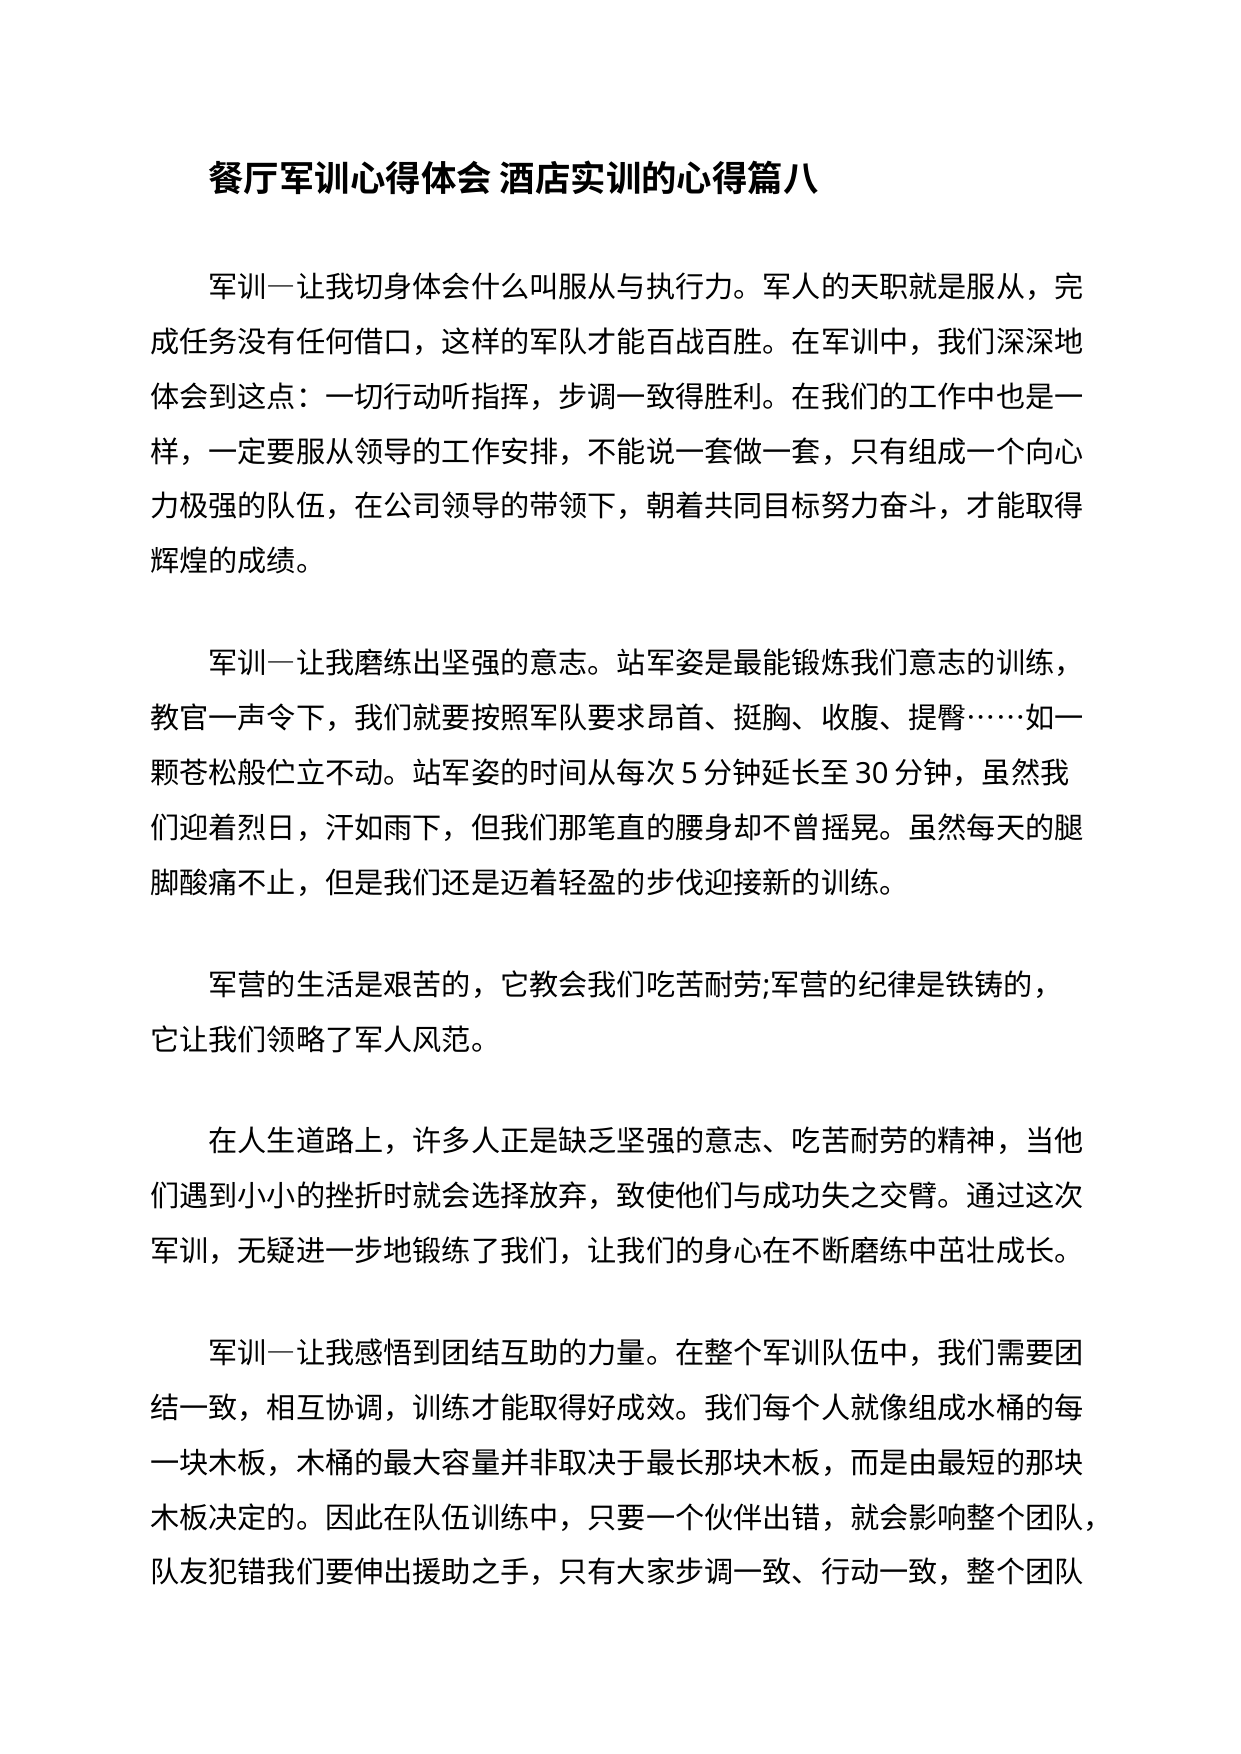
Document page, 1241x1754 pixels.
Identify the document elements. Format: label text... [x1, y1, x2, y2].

text 餐厅军训心得体会 酒店实训的心得篇八 [150, 150, 1090, 201]
text 军训—让我切身体会什么叫服从与执行力。军人的天职就是服从，完成任务没有任何借口，这样的军队才能百战百胜。在军训中，我们深深地体会到这点：一切行动听指挥，步调一致得胜利。在我们的工作中也是一样，一定要服从领导的工作安排，不能说一套做一套，只有组成一个向心力极强的队伍，在公司领导的带领下，朝着共同目标努力奋斗，才能取得辉煌的成绩。 [150, 263, 1090, 580]
text 军训—让我磨练出坚强的意志。站军姿是最能锻炼我们意志的训练，教官一声令下，我们就要按照军队要求昂首、挺胸、收腹、提臀……如一颗苍松般伫立不动。站军姿的时间从每次5分钟延长至30分钟，虽然我们迎着烈日，汗如雨下，但我们那笔直的腰身却不曾摇晃。虽然每天的腿脚酸痛不止，但是我们还是迈着轻盈的步伐迎接新的训练。 [150, 640, 1090, 902]
text 军营的生活是艰苦的，它教会我们吃苦耐劳;军营的纪律是铁铸的，它让我们领略了军人风范。 [150, 961, 1090, 1058]
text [150, 1329, 1090, 1591]
text 在人生道路上，许多人正是缺乏坚强的意志、吃苦耐劳的精神，当他们遇到小小的挫折时就会选择放弃，致使他们与成功失之交臂。通过这次军训，无疑进一步地锻练了我们，让我们的身心在不断磨练中茁壮成长。 [150, 1118, 1090, 1270]
